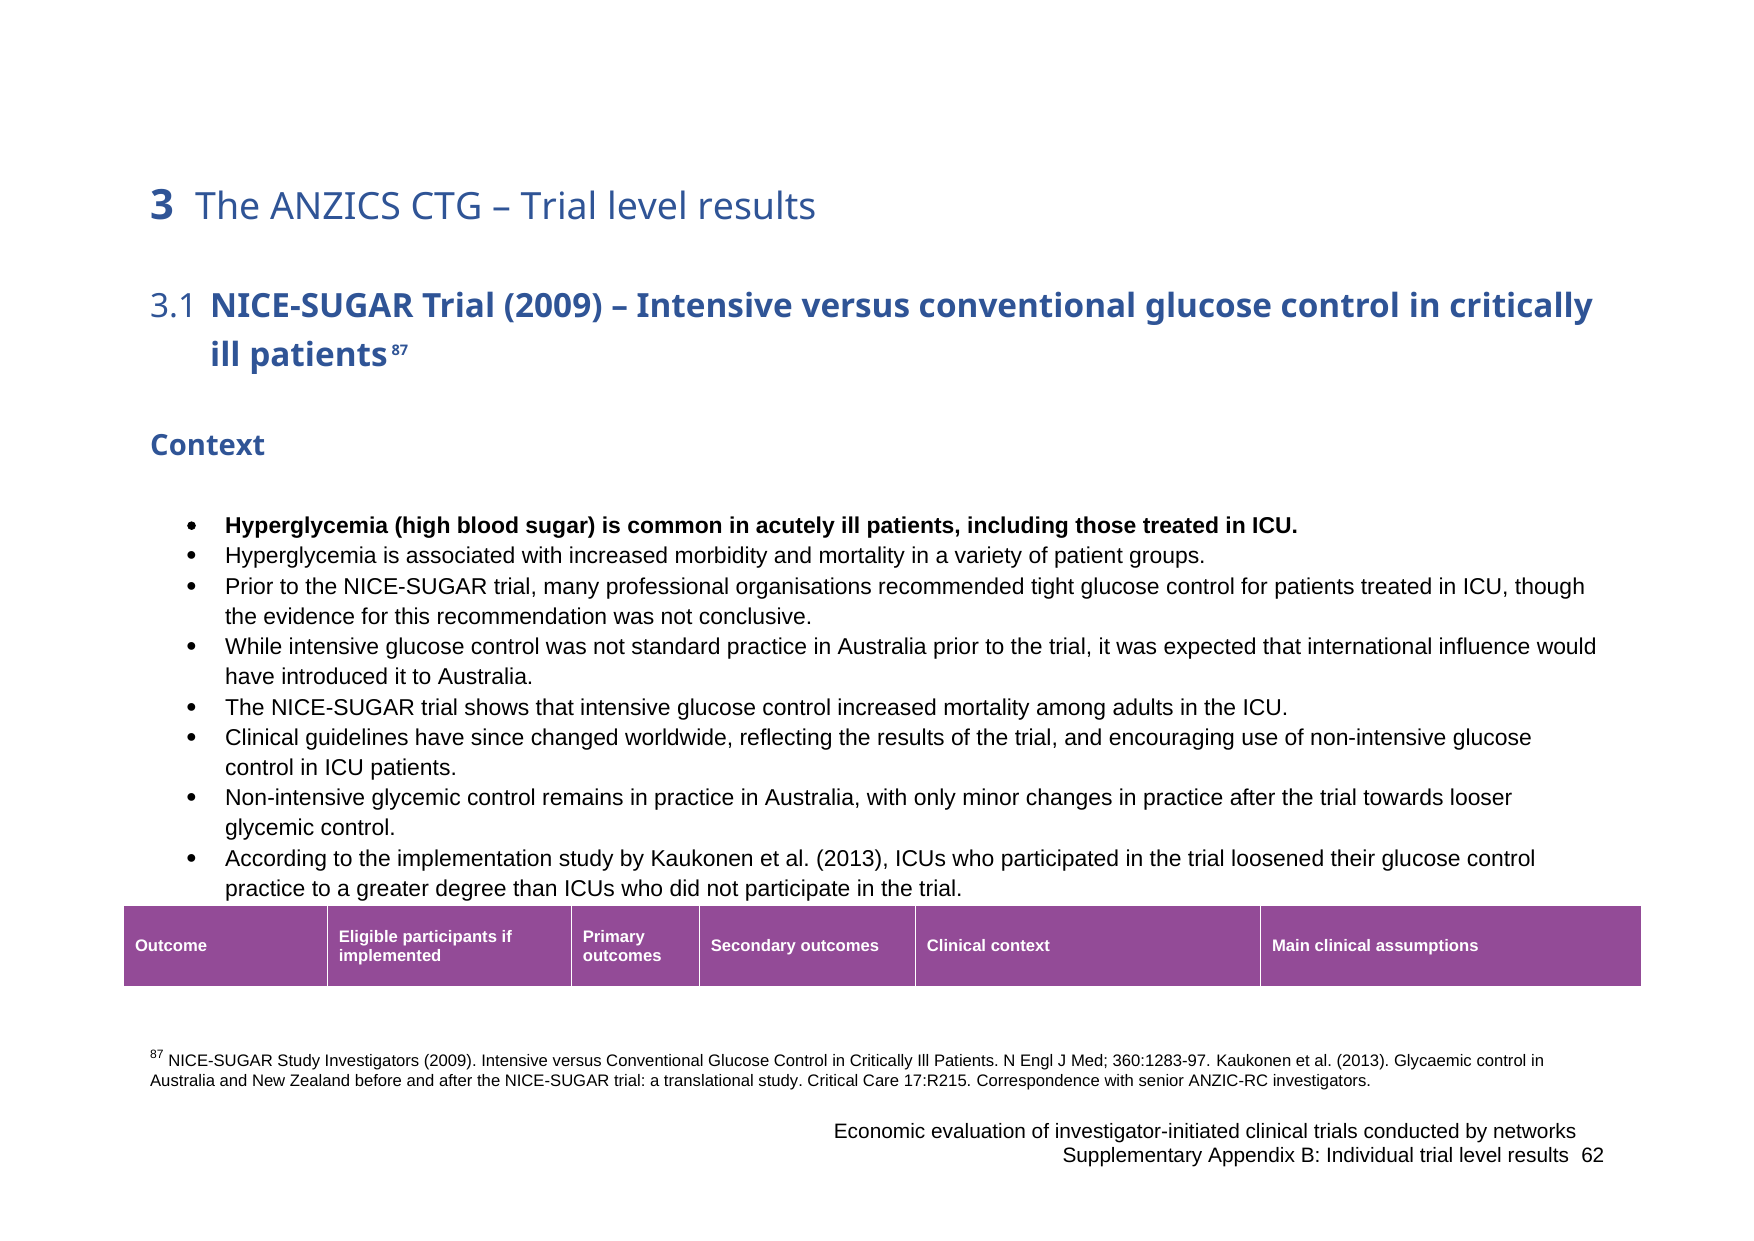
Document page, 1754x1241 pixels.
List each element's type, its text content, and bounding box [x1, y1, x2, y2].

table_header Secondary outcomes [700, 906, 915, 986]
text According to the implementation study by Kaukonen et al. (2013), ICUs who participated in the trial loosened their glucose control practice to a greater degree than ICUs who did not participate in the trial. [187, 844, 1604, 901]
text While intensive glucose control was not standard practice in Australia prior to the trial, it was expected that international influence would have introduced it to Australia. [187, 633, 1604, 690]
table_header Primary outcomes [572, 906, 699, 986]
table_header Outcome [124, 906, 327, 986]
text Clinical guidelines have since changed worldwide, reflecting the results of the trial, and encouraging use of non-intensive glucose control in ICU patients. [187, 724, 1604, 780]
table_header Clinical context [916, 906, 1260, 986]
text The NICE-SUGAR trial shows that intensive glucose control increased mortality among adults in the ICU. [187, 693, 1604, 720]
table_header Main clinical assumptions [1261, 906, 1641, 986]
subtitle The ANZICS CTG – Trial level results [150, 175, 1604, 232]
subtitle NICE-SUGAR Trial (2009) – Intensive versus conventional glucose control in critically ill patients [150, 281, 1604, 376]
text Hyperglycemia is associated with increased morbidity and mortality in a variety of patient groups. [187, 542, 1604, 569]
table_header Eligible participants if implemented [328, 906, 571, 986]
text Prior to the NICE-SUGAR trial, many professional organisations recommended tight glucose control for patients treated in ICU, though the evidence for this recommendation was not conclusive. [187, 573, 1604, 629]
text Non-intensive glycemic control remains in practice in Australia, with only minor changes in practice after the trial towards looser glycemic control. [187, 784, 1604, 841]
subtitle Context [150, 424, 1604, 464]
text Hyperglycemia (high blood sugar) is common in acutely ill patients, including those treated in ICU. [187, 512, 1604, 539]
